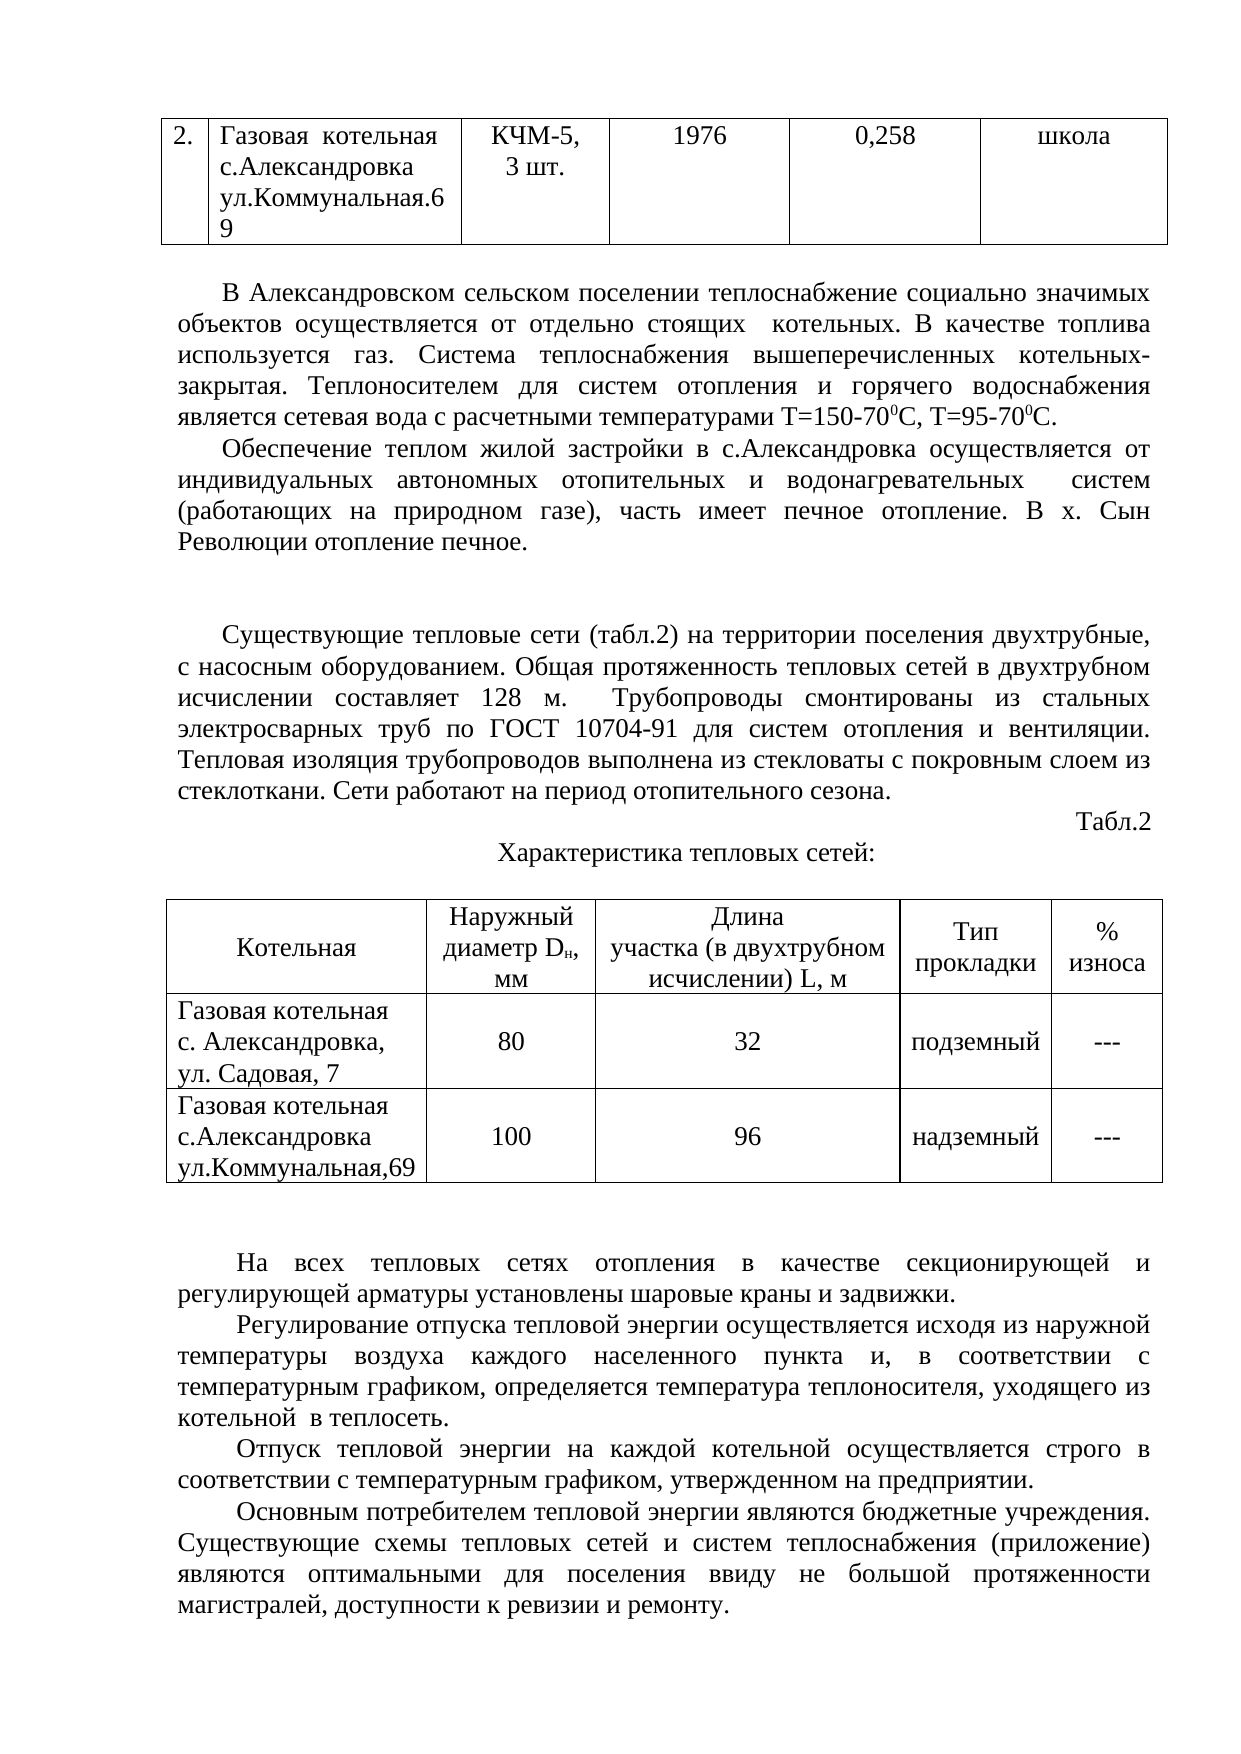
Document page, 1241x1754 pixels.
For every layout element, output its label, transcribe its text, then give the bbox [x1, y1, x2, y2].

text Характеристика тепловых сетей: [177, 837, 1152, 868]
table_cell 100 [427, 1089, 595, 1182]
text На всех тепловых сетях отопления в качестве секционирующей и регулирующей арматуры установлены шаровые краны и задвижки. [177, 1246, 1152, 1308]
table_cell 1976 [610, 119, 789, 244]
text Обеспечение теплом жилой застройки в с.Александровка осуществляется от индивидуальных автономных отопительных и водонагревательных систем (работающих на природном газе), часть имеет печное отопление. В х. Сын Революции отопление печное. [177, 432, 1152, 556]
table_cell подземный [901, 994, 1051, 1088]
table_cell 80 [427, 994, 595, 1088]
text Отпуск тепловой энергии на каждой котельной осуществляется строго в соответствии с температурным графиком, утвержденном на предприятии. [177, 1432, 1152, 1495]
table_header Тип прокладки [901, 900, 1051, 993]
table_cell Газовая котельная с.Александровка ул.Коммунальная.69 [209, 119, 461, 244]
table_cell 32 [596, 994, 899, 1088]
text Существующие тепловые сети (табл.2) на территории поселения двухтрубные, с насосным оборудованием. Общая протяженность тепловых сетей в двухтрубном исчислении составляет 128 м. Трубопроводы смонтированы из стальных электросварных труб по ГОСТ 10704-91 для систем отопления и вентиляции. Тепловая изоляция трубопроводов выполнена из стекловаты с покровным слоем из стеклоткани. Сети работают на период отопительного сезона. [177, 618, 1152, 805]
table_header % износа [1052, 900, 1162, 993]
text Регулирование отпуска тепловой энергии осуществляется исходя из наружной температуры воздуха каждого населенного пункта и, в соответствии с температурным графиком, определяется температура теплоносителя, уходящего из котельной в теплосеть. [177, 1308, 1152, 1432]
table_header Длина участка (в двухтрубном исчислении) L, м [596, 900, 899, 993]
table_cell Газовая котельная с.Александровка ул.Коммунальная,69 [167, 1089, 426, 1182]
table_cell надземный [901, 1089, 1051, 1182]
table_cell 96 [596, 1089, 899, 1182]
text Табл.2 [177, 805, 1152, 837]
text Основным потребителем тепловой энергии являются бюджетные учреждения. Существующие схемы тепловых сетей и систем теплоснабжения (приложение) являются оптимальными для поселения ввиду не большой протяженности магистралей, доступности к ревизии и ремонту. [177, 1495, 1152, 1619]
table_cell КЧМ-5, 3 шт. [462, 119, 609, 244]
table_cell школа [981, 119, 1167, 244]
table_cell --- [1052, 994, 1162, 1088]
text В Александровском сельском поселении теплоснабжение социально значимых объектов осуществляется от отдельно стоящих котельных. В качестве топлива используется газ. Система теплоснабжения вышеперечисленных котельных-закрытая. Теплоносителем для систем отопления и горячего водоснабжения является сетевая вода с расчетными температурами Т=150-700С, Т=95-700С. [177, 276, 1152, 432]
table_header Котельная [167, 900, 426, 993]
table_cell 0,258 [790, 119, 980, 244]
table_cell --- [1052, 1089, 1162, 1182]
table_header Наружный диаметр Dн, мм [427, 900, 595, 993]
table_cell Газовая котельная с. Александровка, ул. Садовая, 7 [167, 994, 426, 1088]
table_cell 2. [162, 119, 208, 244]
